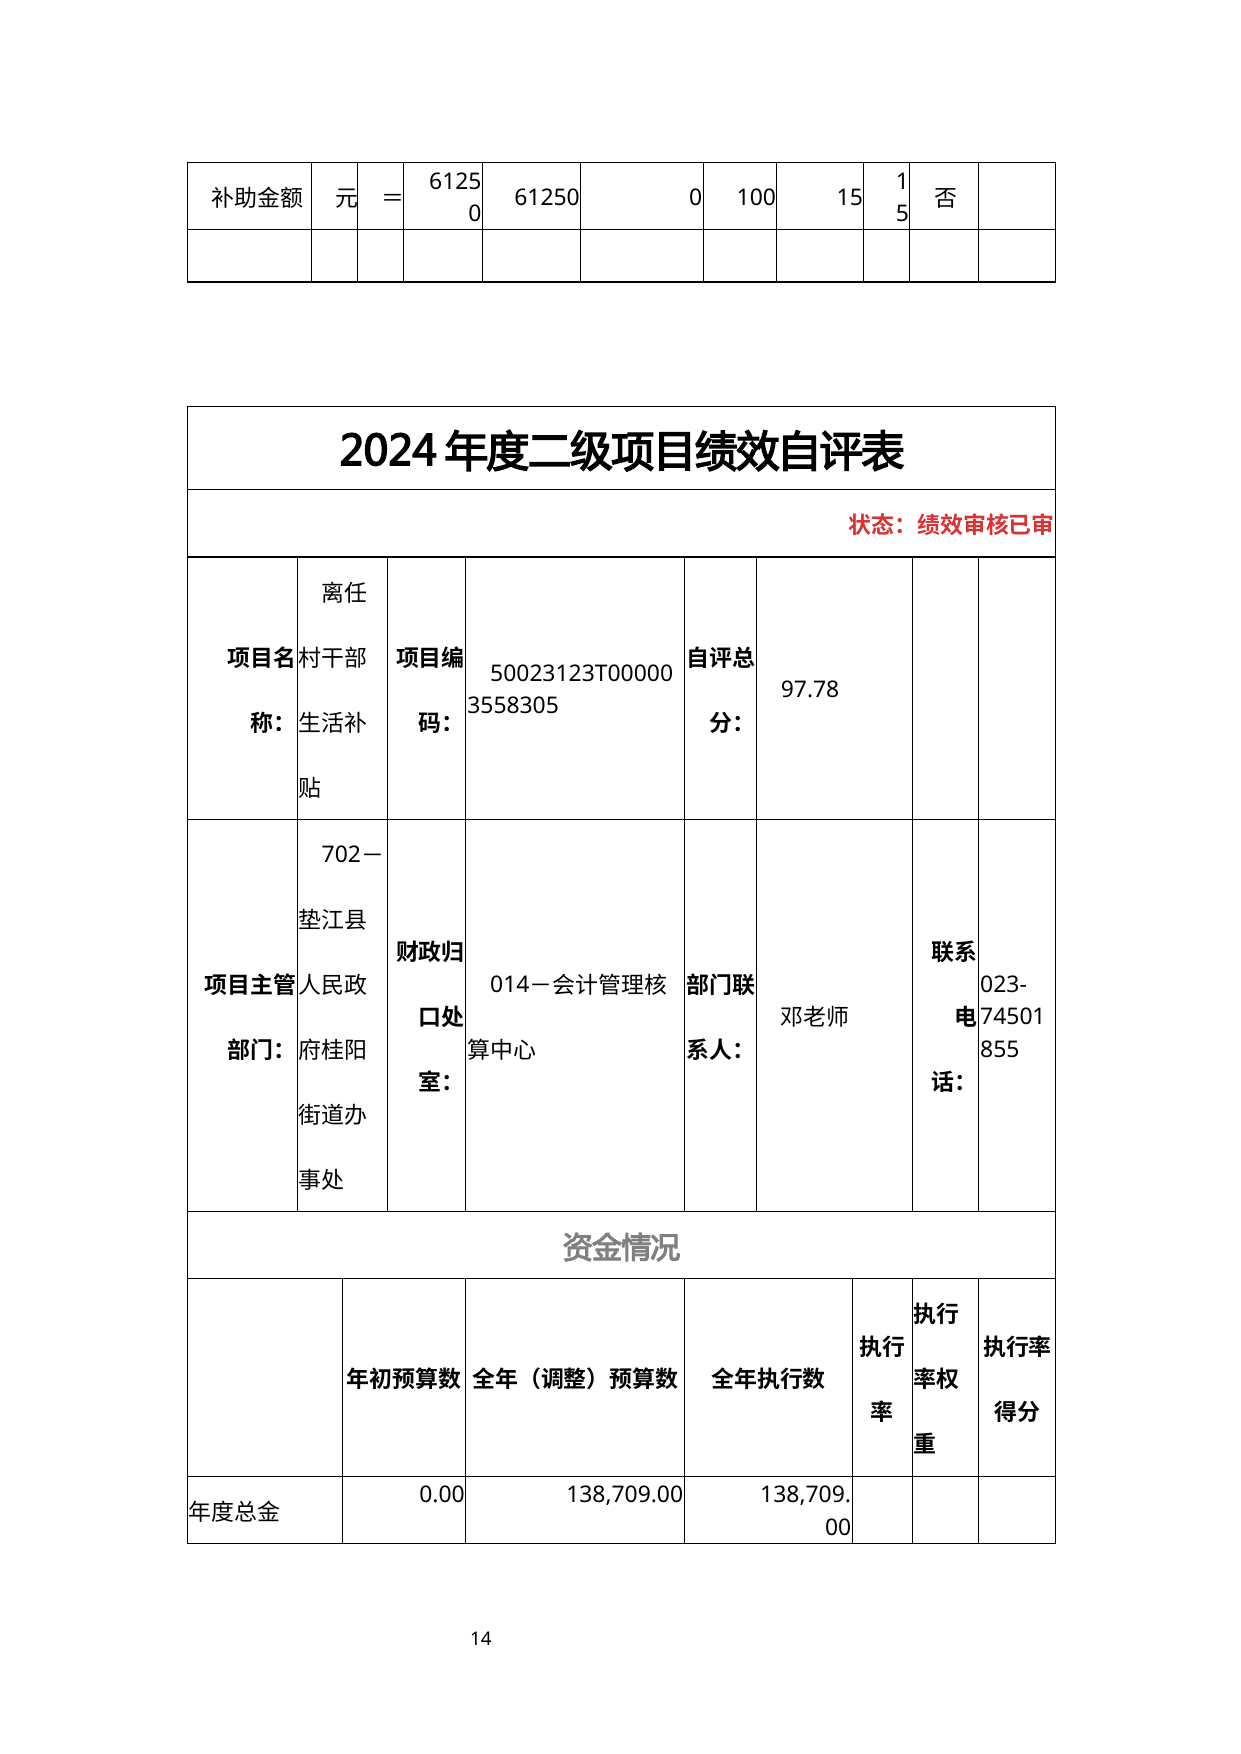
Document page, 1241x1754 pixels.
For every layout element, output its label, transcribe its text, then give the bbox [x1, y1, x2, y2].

table_cell 61250 [404, 163, 482, 229]
table_cell 部门联系人： [685, 820, 756, 1211]
table_cell [979, 163, 1055, 229]
table_cell 自评总分： [685, 558, 756, 819]
table_cell 邓老师 [757, 820, 912, 1211]
table_cell [704, 230, 776, 281]
table_cell 否 [910, 163, 978, 229]
table_cell 0 [581, 163, 703, 229]
table_cell 执行率得分 [979, 1279, 1055, 1476]
table_cell 023-74501855 [979, 820, 1055, 1211]
table_cell [188, 1279, 342, 1476]
table_cell 138,709.00 [756, 1477, 852, 1543]
table_cell [910, 230, 978, 281]
table_cell 702－垫江县人民政府桂阳街道办事处 [298, 820, 387, 1211]
table_cell [777, 230, 863, 281]
table_cell 全年执行数 [685, 1279, 852, 1476]
table_cell 补助金额 [188, 163, 311, 229]
table_cell [483, 230, 580, 281]
table_cell 联系电话： [913, 820, 978, 1211]
table_cell [864, 230, 909, 281]
table_cell 0.00 [387, 1477, 465, 1543]
table_cell 执行率 [853, 1279, 912, 1476]
table_cell 元 [312, 163, 357, 229]
table_cell [297, 1477, 342, 1543]
table_cell 97.78 [757, 558, 912, 819]
table_cell 执行率权重 [913, 1279, 978, 1476]
table_cell 年初预算数 [343, 1279, 465, 1476]
table_cell 资金情况 [188, 1212, 1055, 1278]
table_cell 项目编码： [388, 558, 465, 819]
table_cell 138,709.00 [565, 1477, 684, 1543]
table_cell [312, 230, 357, 281]
table_cell ＝ [358, 163, 403, 229]
table_cell [188, 230, 311, 281]
table_cell [343, 1477, 387, 1543]
table_cell 全年（调整）预算数 [466, 1279, 684, 1476]
table_cell [685, 1477, 756, 1543]
table_cell [979, 230, 1055, 281]
table_cell 财政归口处室： [388, 820, 465, 1211]
table_cell 项目主管部门： [188, 820, 297, 1211]
table_cell 100 [704, 163, 776, 229]
table_cell 状态：绩效审核已审 [188, 490, 1055, 556]
table_cell [466, 1477, 564, 1543]
table_cell [979, 1477, 1055, 1543]
table_cell [853, 1477, 912, 1543]
table_cell 项目名称： [188, 558, 297, 819]
table_cell 年度总金额 [188, 1477, 297, 1543]
table_cell [358, 230, 403, 281]
table_cell [913, 558, 978, 819]
table_cell [979, 558, 1055, 819]
table_cell [404, 230, 482, 281]
table_cell 离任村干部生活补贴 [298, 558, 387, 819]
table_header 2024年度二级项目绩效自评表 [188, 407, 1055, 489]
table_cell 15 [864, 163, 909, 229]
table_cell 014－会计管理核算中心 [466, 820, 684, 1211]
table_cell [581, 230, 703, 281]
table_cell 50023123T000003558305 [466, 558, 684, 819]
table_cell 15 [777, 163, 863, 229]
table_cell 61250 [483, 163, 580, 229]
table_cell [913, 1477, 978, 1543]
